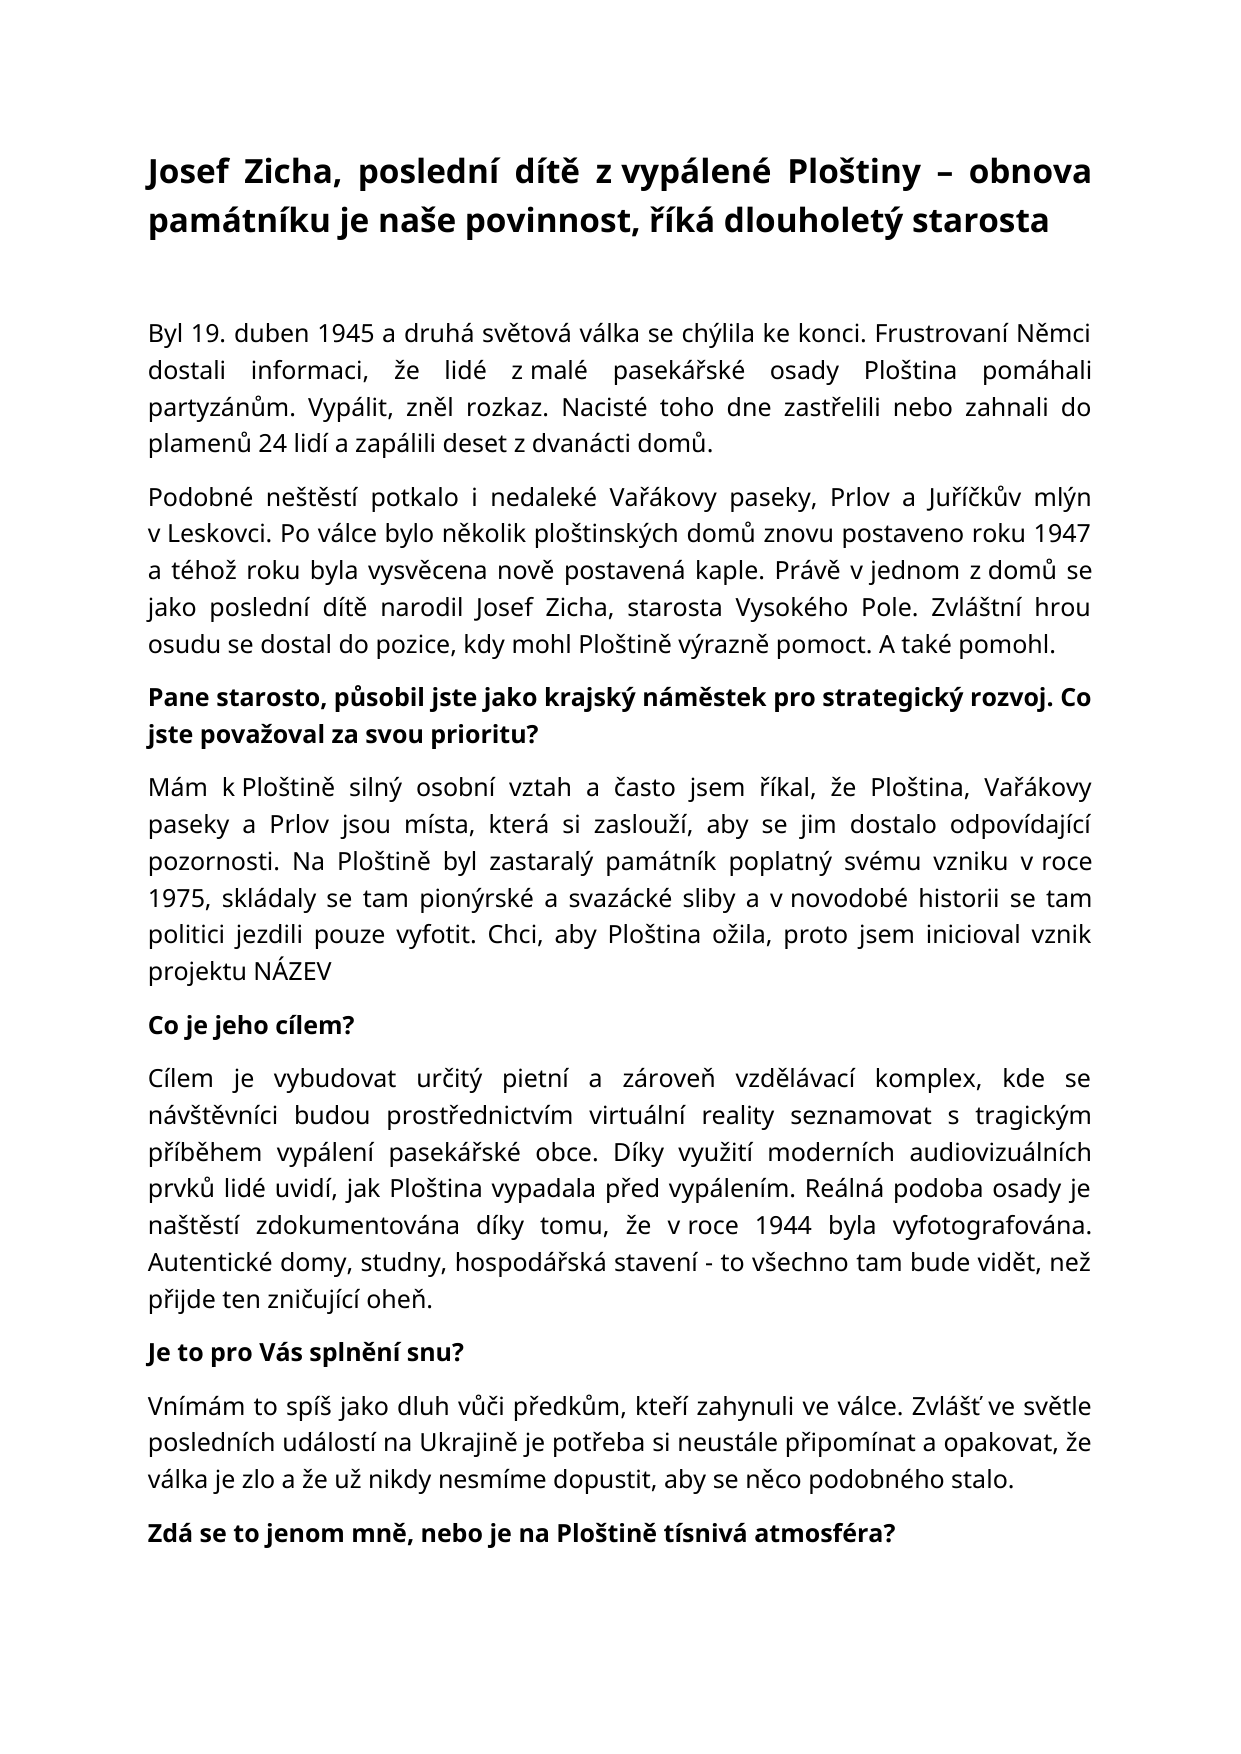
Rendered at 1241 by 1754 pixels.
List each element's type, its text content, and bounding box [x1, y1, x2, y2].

text Mám k Ploštině silný osobní vztah a často jsem říkal, že Ploština, Vařákovy paseky a Prlov jsou místa, která si zaslouží, aby se jim dostalo odpovídající pozornosti. Na Ploštině byl zastaralý památník poplatný svému vzniku v roce 1975, skládaly se tam pionýrské a svazácké sliby a v novodobé historii se tam politici jezdili pouze vyfotit. Chci, aby Ploština ožila, proto jsem inicioval vznik projektu NÁZEV [148, 770, 1093, 988]
text Cílem je vybudovat určitý pietní a zároveň vzdělávací komplex, kde se návštěvníci budou prostřednictvím virtuální reality seznamovat s tragickým příběhem vypálení pasekářské obce. Díky využití moderních audiovizuálních prvků lidé uvidí, jak Ploština vypadala před vypálením. Reálná podoba osady je naštěstí zdokumentována díky tomu, že v roce 1944 byla vyfotografována. Autentické domy, studny, hospodářská stavení - to všechno tam bude vidět, než přijde ten zničující oheň. [148, 1061, 1093, 1316]
text Podobné neštěstí potkalo i nedaleké Vařákovy paseky, Prlov a Juříčkův mlýn v Leskovci. Po válce bylo několik ploštinských domů znovu postaveno roku 1947 a téhož roku byla vysvěcena nově postavená kaple. Právě v jednom z domů se jako poslední dítě narodil Josef Zicha, starosta Vysokého Pole. Zvláštní hrou osudu se dostal do pozice, kdy mohl Ploštině výrazně pomoct. A také pomohl. [148, 479, 1093, 661]
text Byl 19. duben 1945 a druhá světová válka se chýlila ke konci. Frustrovaní Němci dostali informaci, že lidé z malé pasekářské osady Ploština pomáhali partyzánům. Vypálit, zněl rozkaz. Nacisté toho dne zastřelili nebo zahnali do plamenů 24 lidí a zapálili deset z dvanácti domů. [148, 316, 1093, 460]
text Vnímám to spíš jako dluh vůči předkům, kteří zahynuli ve válce. Zvlášť ve světle posledních událostí na Ukrajině je potřeba si neustále připomínat a opakovat, že válka je zlo a že už nikdy nesmíme dopustit, aby se něco podobného stalo. [148, 1388, 1093, 1496]
text Josef Zicha, poslední dítě z vypálené Ploštiny – obnova památníku je naše povinnost, říká dlouholetý starosta [148, 148, 1093, 242]
text Co je jeho cílem? [148, 1007, 1093, 1041]
text Pane starosto, působil jste jako krajský náměstek pro strategický rozvoj. Co jste považoval za svou prioritu? [148, 680, 1093, 751]
text Je to pro Vás splnění snu? [148, 1335, 1093, 1369]
text Zdá se to jenom mně, nebo je na Ploštině tísnivá atmosféra? [148, 1515, 1093, 1549]
